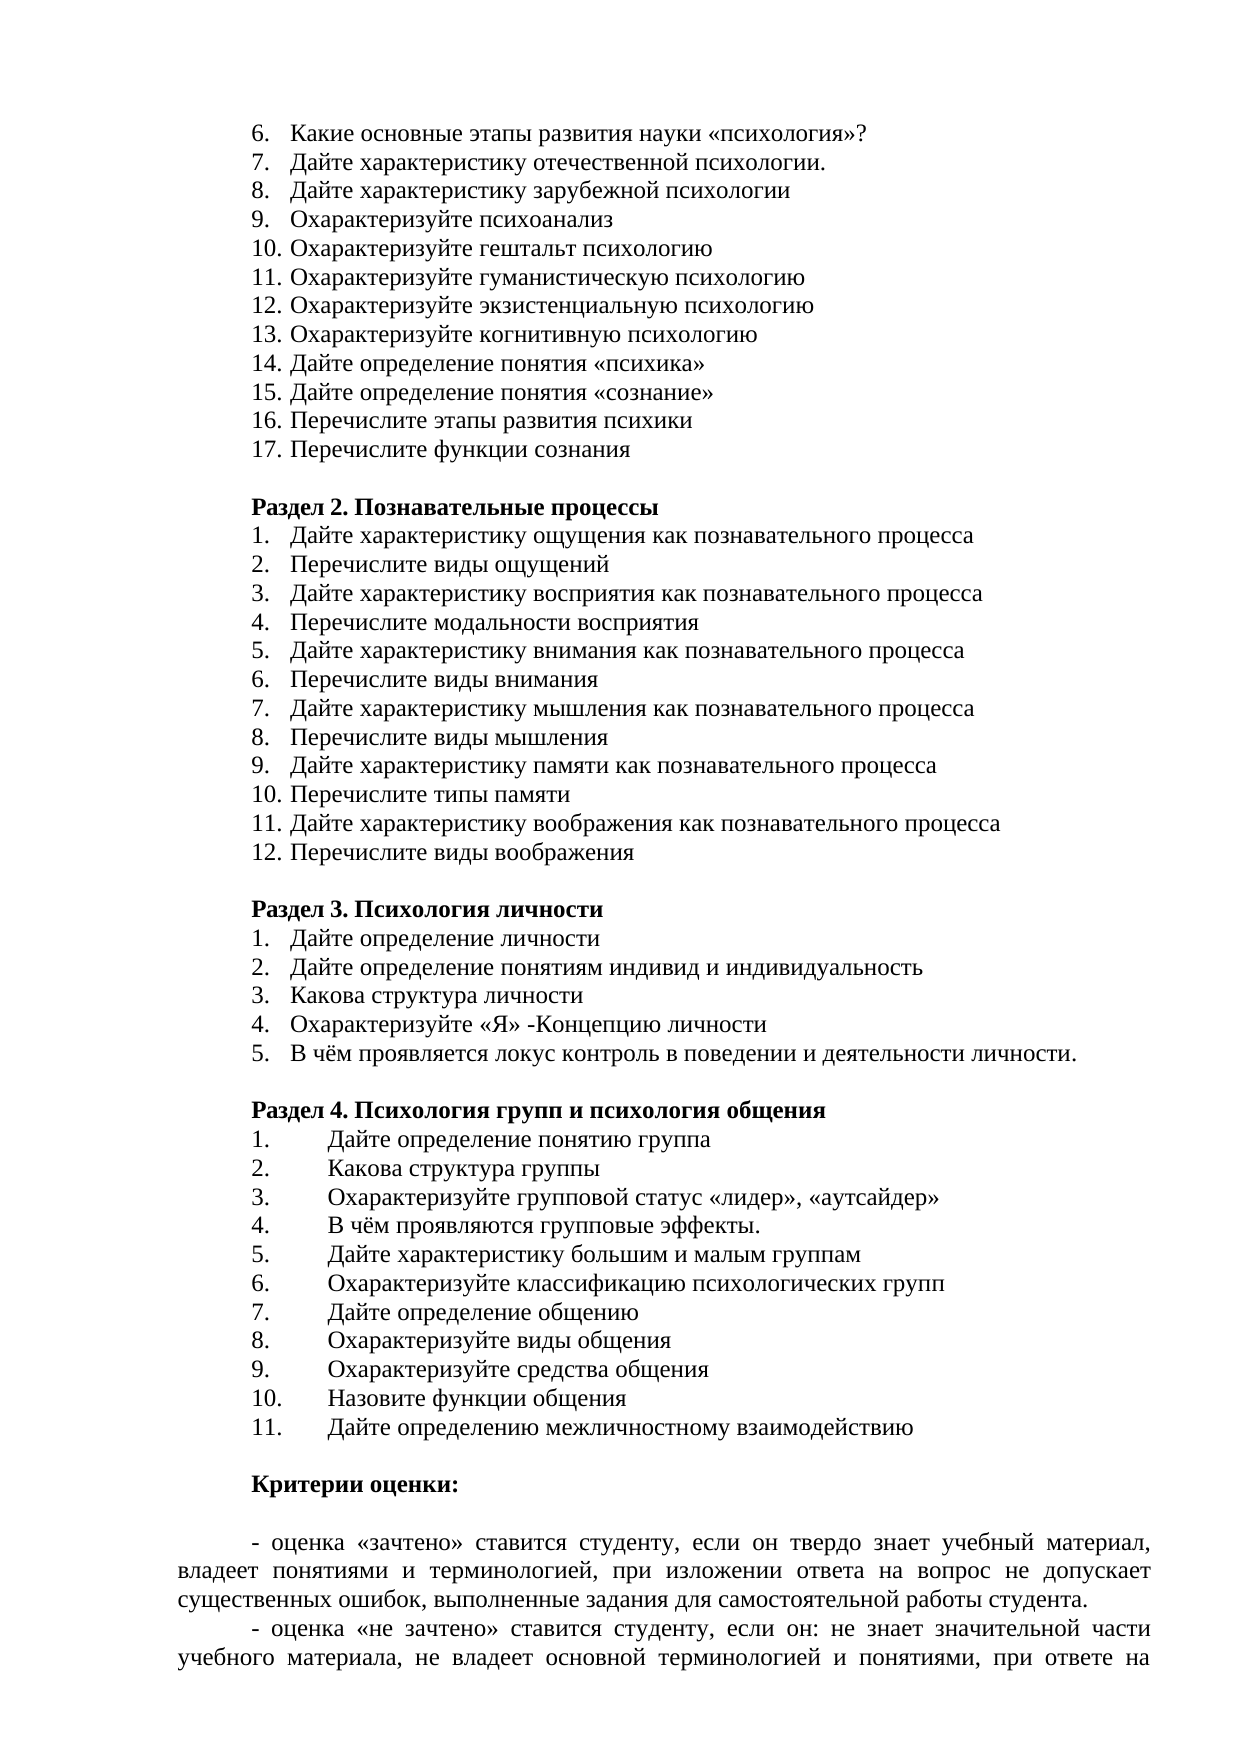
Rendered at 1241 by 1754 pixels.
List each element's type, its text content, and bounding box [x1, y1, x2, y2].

list Перечислите модальности восприятия [177, 607, 1152, 636]
text - оценка «зачтено» ставится студенту, если он твердо знает учебный материал, владеет понятиями и терминологией, при изложении ответа на вопрос не допускает существенных ошибок, выполненные задания для самостоятельной работы студента. [177, 1527, 1152, 1613]
list Назовите функции общения [177, 1383, 1152, 1412]
text Раздел 2. Познавательные процессы [177, 492, 1152, 521]
list Перечислите виды воображения [177, 837, 1152, 866]
list В чём проявляются групповые эффекты. [177, 1211, 1152, 1239]
list Дайте характеристику мышления как познавательного процесса [177, 693, 1152, 722]
list Перечислите виды внимания [177, 664, 1152, 693]
list Дайте характеристику зарубежной психологии [177, 176, 1152, 204]
list Дайте определение понятия «сознание» [177, 377, 1152, 406]
list Дайте характеристику внимания как познавательного процесса [177, 636, 1152, 664]
list Дайте характеристику воображения как познавательного процесса [177, 808, 1152, 837]
list Дайте характеристику памяти как познавательного процесса [177, 751, 1152, 779]
list Дайте определение общению [177, 1297, 1152, 1326]
list Охарактеризуйте психоанализ [177, 204, 1152, 233]
list Охарактеризуйте средства общения [177, 1354, 1152, 1383]
list Дайте характеристику отечественной психологии. [177, 147, 1152, 176]
list Дайте характеристику восприятия как познавательного процесса [177, 578, 1152, 607]
list Перечислите типы памяти [177, 779, 1152, 808]
list Перечислите функции сознания [177, 434, 1152, 463]
list Охарактеризуйте классификацию психологических групп [177, 1268, 1152, 1297]
list Какова структура личности [177, 981, 1152, 1009]
list Охарактеризуйте гештальт психологию [177, 233, 1152, 262]
list Дайте характеристику ощущения как познавательного процесса [177, 521, 1152, 549]
list Дайте характеристику большим и малым группам [177, 1239, 1152, 1268]
list Какова структура группы [177, 1153, 1152, 1182]
list Перечислите этапы развития психики [177, 406, 1152, 434]
list В чём проявляется локус контроль в поведении и деятельности личности. [177, 1038, 1152, 1067]
list Дайте определение понятиям индивид и индивидуальность [177, 952, 1152, 981]
list Охарактеризуйте экзистенциальную психологию [177, 291, 1152, 319]
list Перечислите виды мышления [177, 722, 1152, 751]
list Дайте определению межличностному взаимодействию [177, 1412, 1152, 1441]
list Дайте определение понятия «психика» [177, 348, 1152, 377]
text Критерии оценки: [177, 1469, 1152, 1498]
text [177, 1613, 1152, 1671]
list Охарактеризуйте виды общения [177, 1326, 1152, 1354]
list Охарактеризуйте «Я» -Концепцию личности [177, 1009, 1152, 1038]
list Дайте определение понятию группа [177, 1124, 1152, 1153]
list Перечислите виды ощущений [177, 549, 1152, 578]
list Охарактеризуйте когнитивную психологию [177, 319, 1152, 348]
list Какие основные этапы развития науки «психология»? [177, 118, 1152, 147]
text Раздел 4. Психология групп и психология общения [177, 1096, 1152, 1124]
list Охарактеризуйте гуманистическую психологию [177, 262, 1152, 291]
list Охарактеризуйте групповой статус «лидер», «аутсайдер» [177, 1182, 1152, 1211]
list Дайте определение личности [177, 923, 1152, 952]
text Раздел 3. Психология личности [177, 894, 1152, 923]
